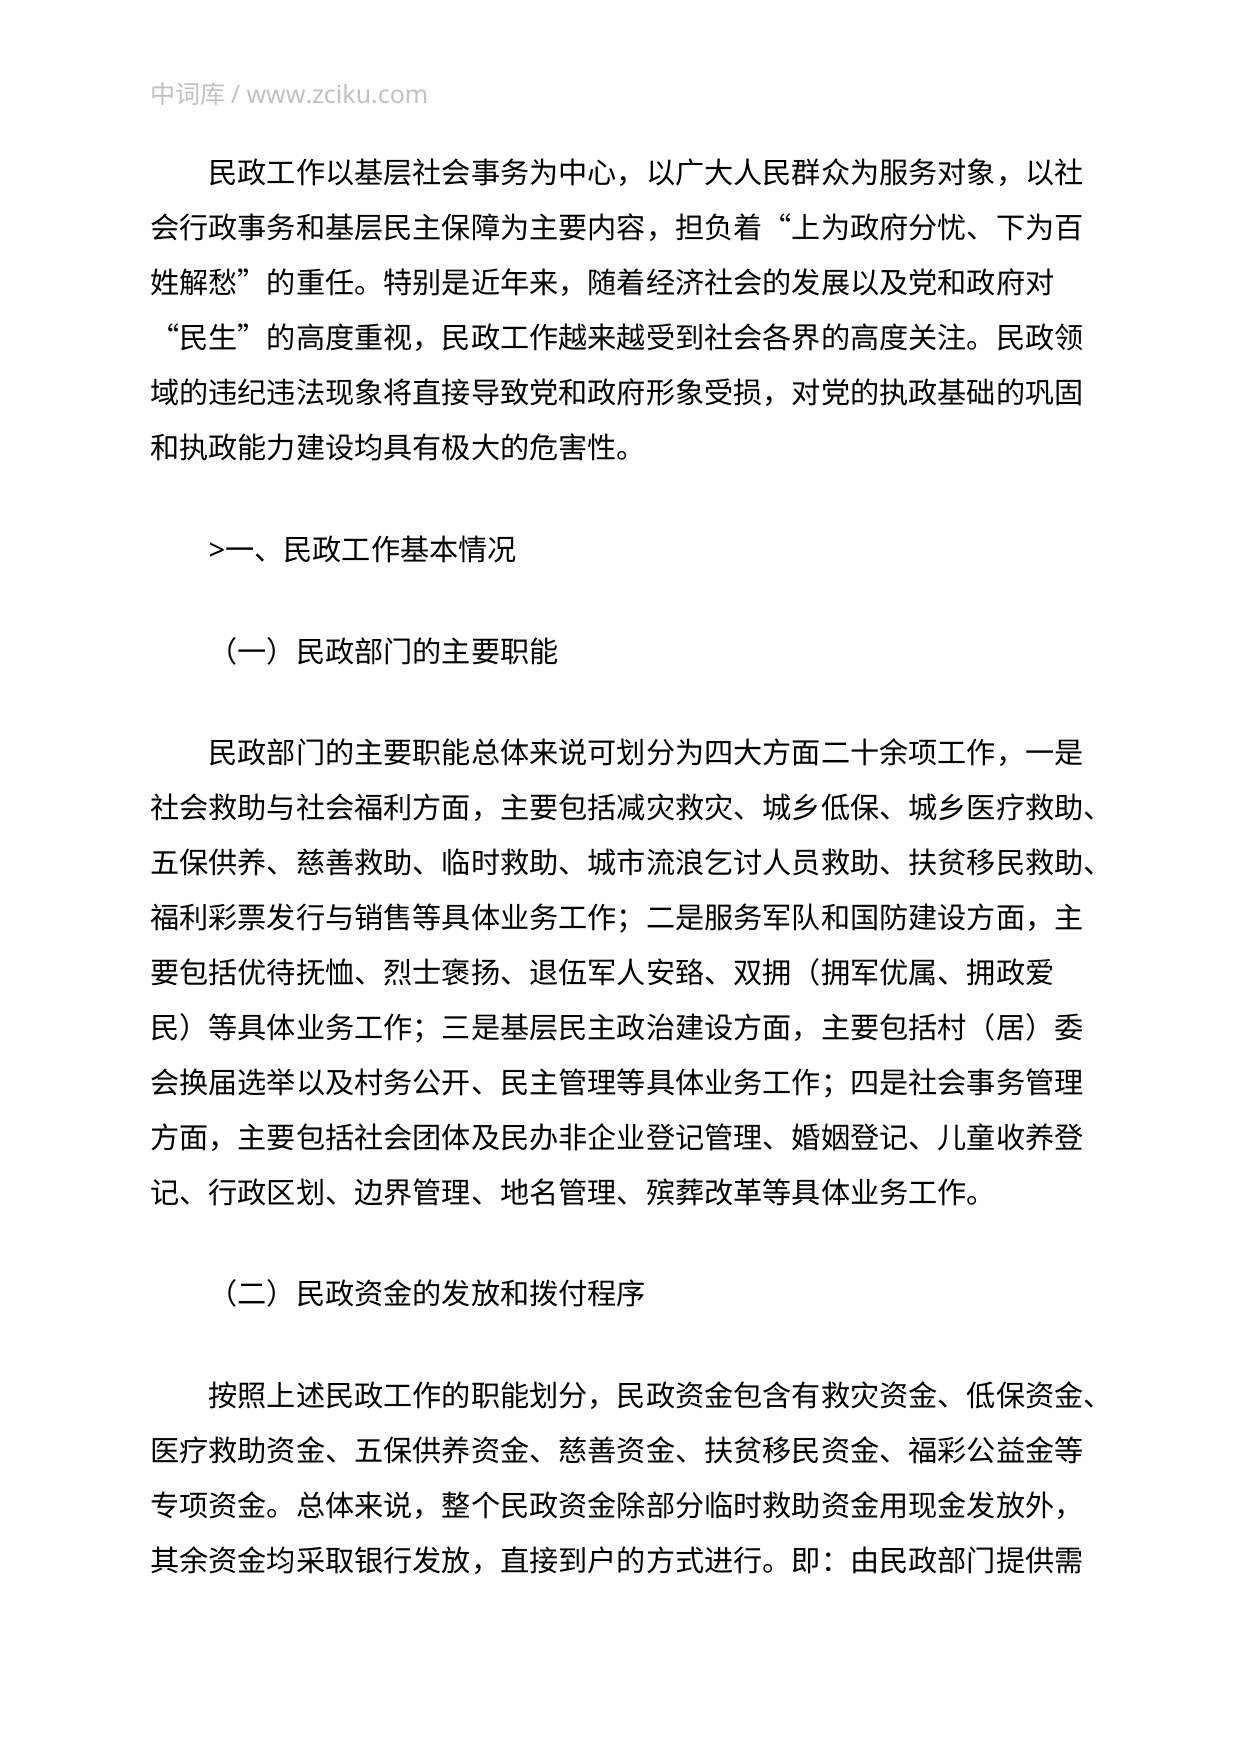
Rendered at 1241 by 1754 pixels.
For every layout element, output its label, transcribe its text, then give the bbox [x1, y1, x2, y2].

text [150, 1373, 1090, 1580]
text （二）民政资金的发放和拨付程序 [150, 1271, 1090, 1313]
text >一、民政工作基本情况 [150, 526, 1090, 569]
text 民政工作以基层社会事务为中心，以广大人民群众为服务对象，以社会行政事务和基层民主保障为主要内容，担负着“上为政府分忧、下为百姓解愁”的重任。特别是近年来，随着经济社会的发展以及党和政府对“民生”的高度重视，民政工作越来越受到社会各界的高度关注。民政领域的违纪违法现象将直接导致党和政府形象受损，对党的执政基础的巩固和执政能力建设均具有极大的危害性。 [150, 150, 1090, 467]
text （一）民政部门的主要职能 [150, 628, 1090, 671]
text 民政部门的主要职能总体来说可划分为四大方面二十余项工作，一是社会救助与社会福利方面，主要包括减灾救灾、城乡低保、城乡医疗救助、五保供养、慈善救助、临时救助、城市流浪乞讨人员救助、扶贫移民救助、福利彩票发行与销售等具体业务工作；二是服务军队和国防建设方面，主要包括优待抚恤、烈士褒扬、退伍军人安臵、双拥（拥军优属、拥政爱民）等具体业务工作；三是基层民主政治建设方面，主要包括村（居）委会换届选举以及村务公开、民主管理等具体业务工作；四是社会事务管理方面，主要包括社会团体及民办非企业登记管理、婚姻登记、儿童收养登记、行政区划、边界管理、地名管理、殡葬改革等具体业务工作。 [150, 730, 1090, 1211]
